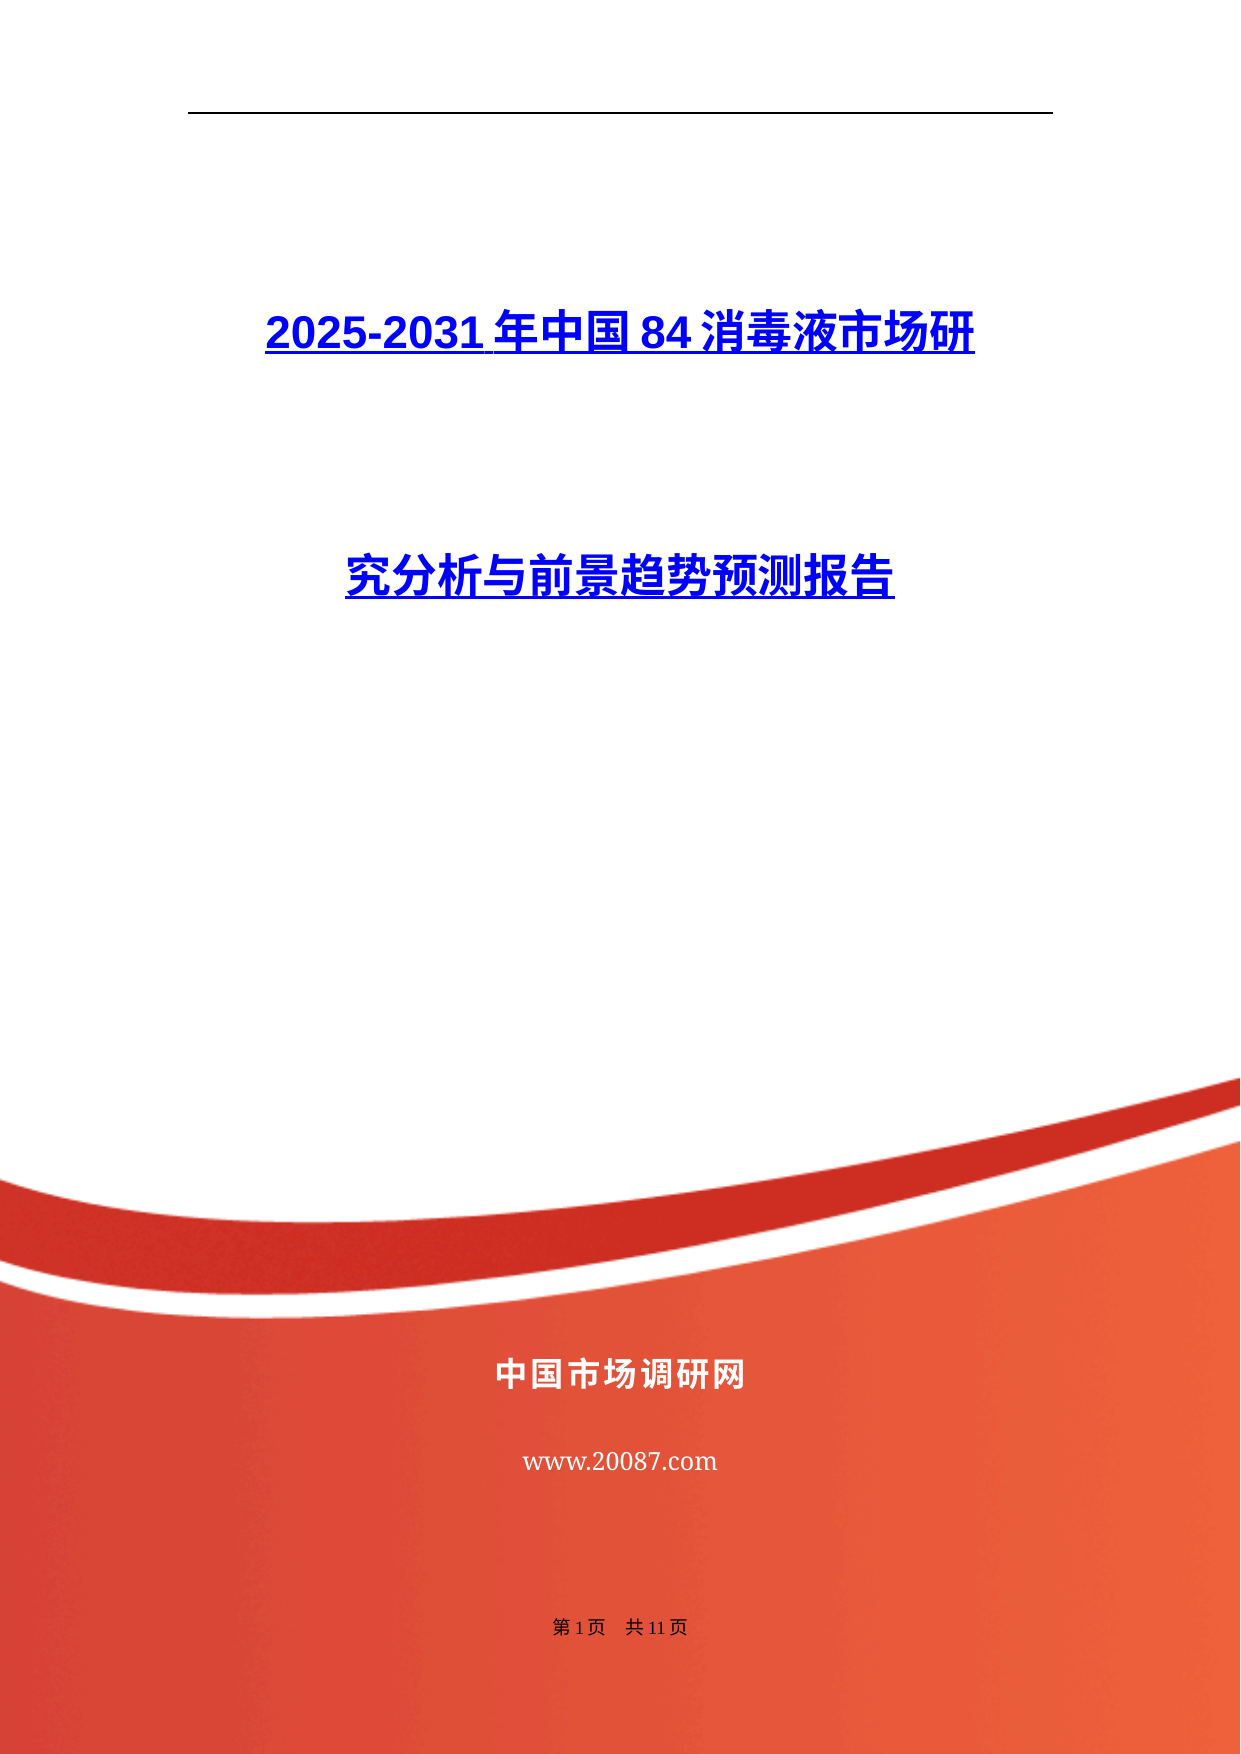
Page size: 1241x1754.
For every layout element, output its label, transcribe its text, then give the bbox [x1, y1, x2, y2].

table_header 2025-2031年中国84消毒液市场研究分析与前景趋势预测报告 [188, 207, 1053, 773]
subtitle 中国市场调研网 [187, 1339, 1053, 1404]
picture [0, 1006, 1241, 1754]
text www.20087.com [187, 1428, 1053, 1493]
